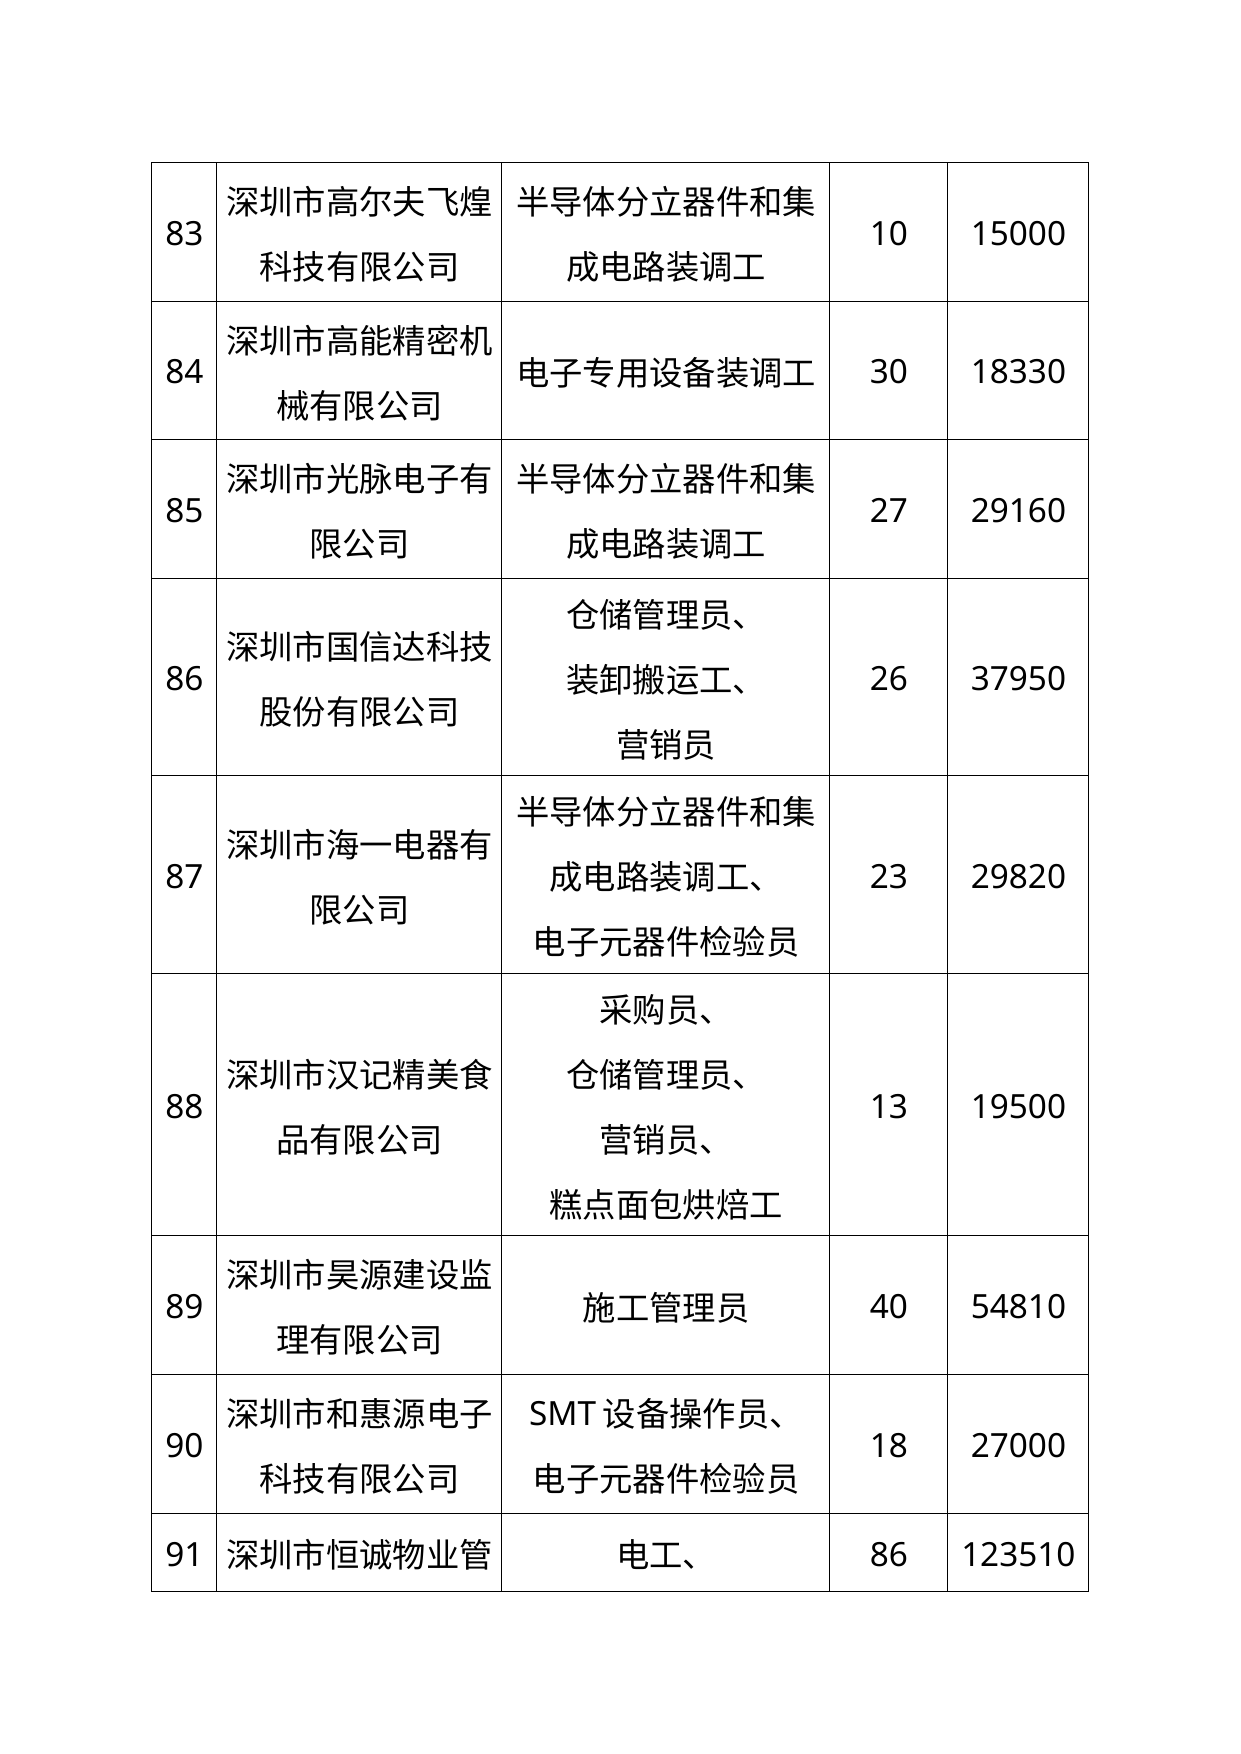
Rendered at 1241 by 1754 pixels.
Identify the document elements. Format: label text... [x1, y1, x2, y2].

table_cell 仓储管理员、 装卸搬运工、 营销员 [502, 579, 829, 775]
table_cell 90 [152, 1375, 216, 1512]
table_cell 87 [152, 776, 216, 973]
table_cell 电子专用设备装调工 [502, 302, 829, 439]
table_cell 88 [152, 974, 216, 1235]
table_cell 85 [152, 440, 216, 578]
table_cell 18 [830, 1375, 947, 1512]
table_cell 深圳市光脉电子有限公司 [217, 440, 501, 578]
table_cell 123510 [948, 1514, 1088, 1591]
table_cell 54810 [948, 1236, 1088, 1374]
table_cell 深圳市汉记精美食品有限公司 [217, 974, 501, 1235]
table_cell 半导体分立器件和集成电路装调工 [502, 163, 829, 301]
table_cell 13 [830, 974, 947, 1235]
table_cell 深圳市国信达科技股份有限公司 [217, 579, 501, 775]
table_cell 深圳市和惠源电子科技有限公司 [217, 1375, 501, 1512]
table_cell 23 [830, 776, 947, 973]
table_cell 29820 [948, 776, 1088, 973]
table_cell 83 [152, 163, 216, 301]
table_cell 86 [152, 579, 216, 775]
table_cell 半导体分立器件和集成电路装调工 [502, 440, 829, 578]
table_cell 深圳市海一电器有限公司 [217, 776, 501, 973]
table_cell 采购员、 仓储管理员、 营销员、 糕点面包烘焙工 [502, 974, 829, 1235]
table_cell 深圳市高能精密机械有限公司 [217, 302, 501, 439]
table_cell 18330 [948, 302, 1088, 439]
table_cell 91 [152, 1514, 216, 1591]
table_cell 电工、 客户服务管理员、 保安员 [502, 1514, 829, 1591]
table_cell 26 [830, 579, 947, 775]
table_cell 15000 [948, 163, 1088, 301]
table_cell 半导体分立器件和集成电路装调工、 电子元器件检验员 [502, 776, 829, 973]
table_cell 27 [830, 440, 947, 578]
table_cell 89 [152, 1236, 216, 1374]
table_cell 86 [830, 1514, 947, 1591]
table_cell 深圳市高尔夫飞煌科技有限公司 [217, 163, 501, 301]
table_cell 40 [830, 1236, 947, 1374]
table_cell 施工管理员 [502, 1236, 829, 1374]
table_cell SMT设备操作员、 电子元器件检验员 [502, 1375, 829, 1512]
table_cell 29160 [948, 440, 1088, 578]
table_cell 深圳市昊源建设监理有限公司 [217, 1236, 501, 1374]
table_cell 19500 [948, 974, 1088, 1235]
table_cell 27000 [948, 1375, 1088, 1512]
table_cell 30 [830, 302, 947, 439]
table_cell 84 [152, 302, 216, 439]
table_cell 10 [830, 163, 947, 301]
table_cell 深圳市恒诚物业管理有限公司 [217, 1514, 501, 1591]
table_cell 37950 [948, 579, 1088, 775]
